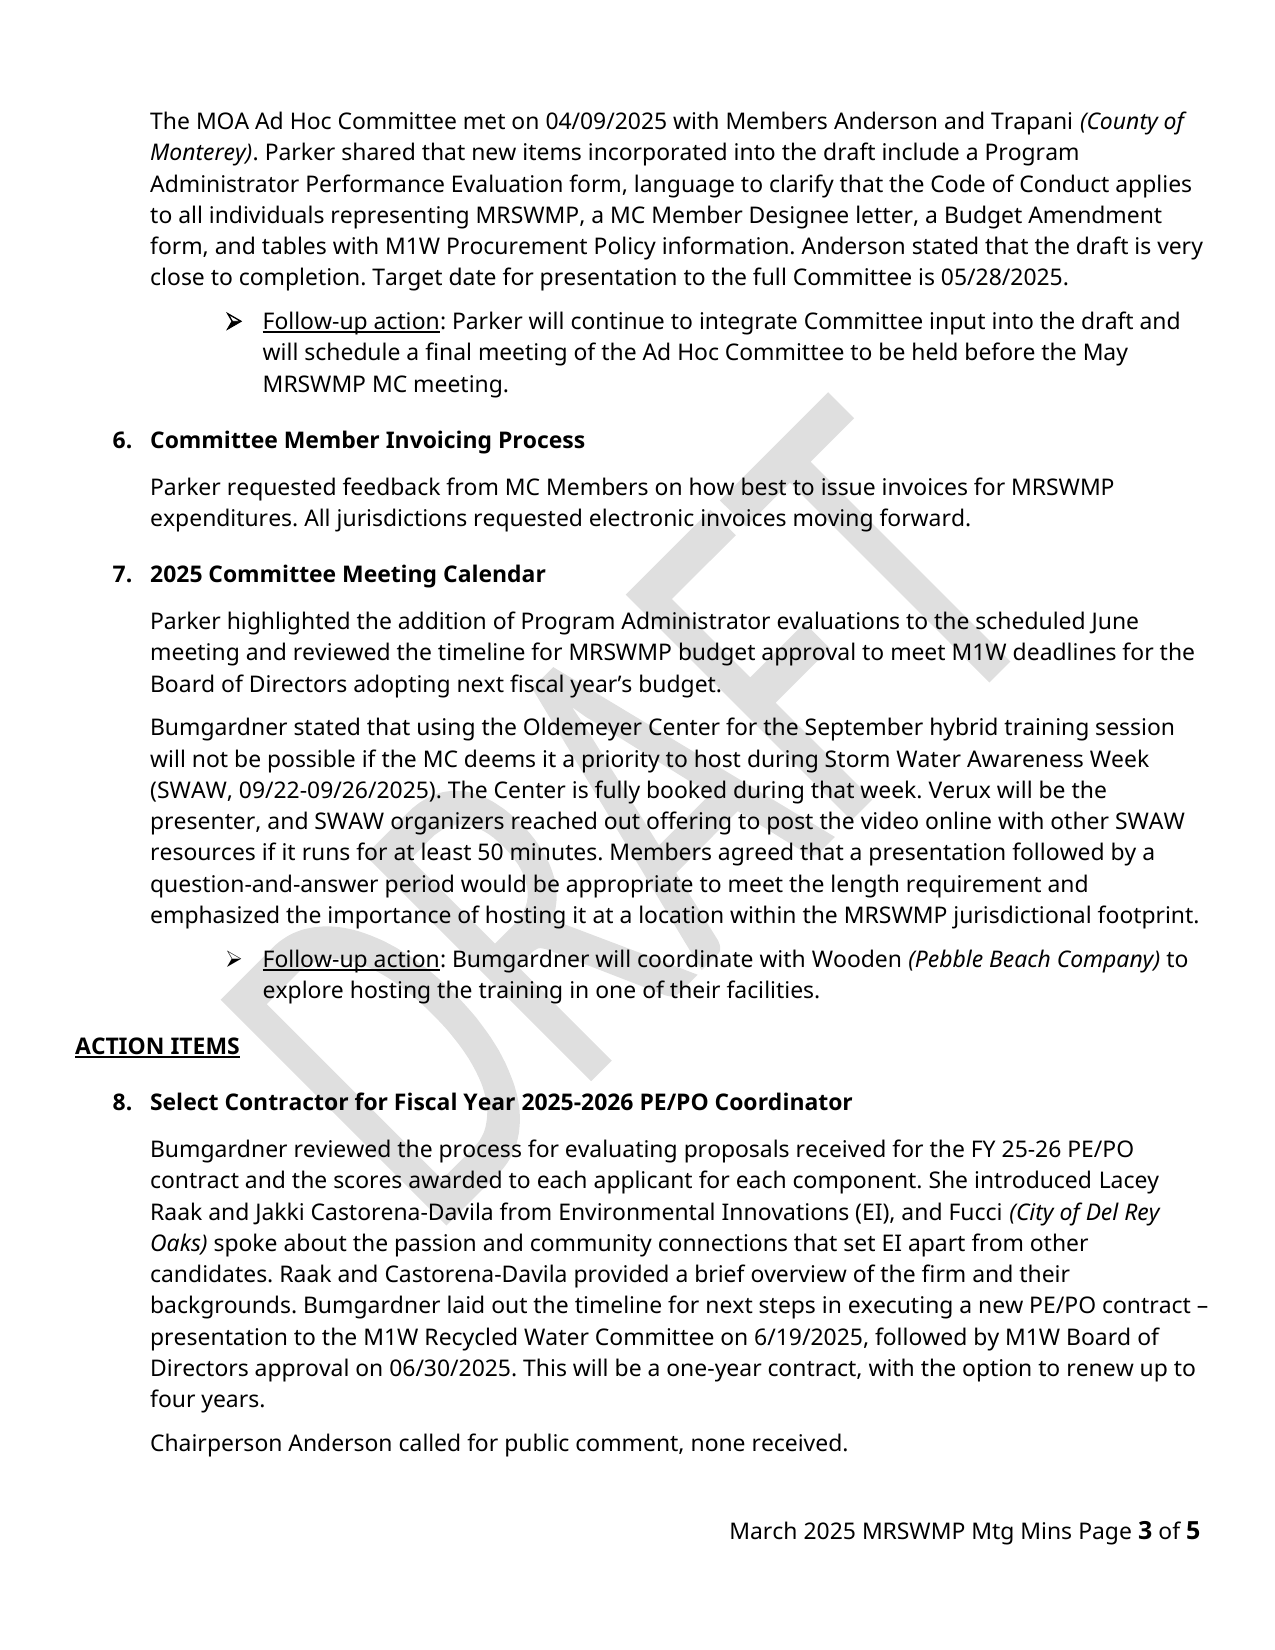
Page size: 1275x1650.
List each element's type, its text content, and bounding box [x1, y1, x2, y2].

text Chairperson Anderson called for public comment, none received. [150, 1427, 1209, 1458]
list Follow-up action: Parker will continue to integrate Committee input into the draft and will schedule a final meeting of the Ad Hoc Committee to be held before the May MRSWMP MC meeting. [225, 305, 1209, 399]
list Bumgardner stated that using the Oldemeyer Center for the September hybrid training session will not be possible if the MC deems it a priority to host during Storm Water Awareness Week (SWAW, 09/22-09/26/2025). The Center is fully booked during that week. Verux will be the presenter, and SWAW organizers reached out offering to post the video online with other SWAW resources if it runs for at least 50 minutes. Members agreed that a presentation followed by a question-and-answer period would be appropriate to meet the length requirement and emphasized the importance of hosting it at a location within the MRSWMP jurisdictional footprint. [150, 711, 1209, 930]
list 2025 Committee Meeting Calendar [112, 558, 1209, 589]
list Committee Member Invoicing Process [112, 424, 1209, 455]
text ACTION ITEMS [75, 1030, 1200, 1061]
list Follow-up action: Bumgardner will coordinate with Wooden (Pebble Beach Company) to explore hosting the training in one of their facilities. [225, 942, 1209, 1005]
list Parker requested feedback from MC Members on how best to issue invoices for MRSWMP expenditures. All jurisdictions requested electronic invoices moving forward. [150, 471, 1209, 533]
list Select Contractor for Fiscal Year 2025-2026 PE/PO Coordinator [112, 1086, 1209, 1117]
text The MOA Ad Hoc Committee met on 04/09/2025 with Members Anderson and Trapani (County of Monterey). Parker shared that new items incorporated into the draft include a Program Administrator Performance Evaluation form, language to clarify that the Code of Conduct applies to all individuals representing MRSWMP, a MC Member Designee letter, a Budget Amendment form, and tables with M1W Procurement Policy information. Anderson stated that the draft is very close to completion. Target date for presentation to the full Committee is 05/28/2025. [150, 105, 1209, 292]
text Bumgardner reviewed the process for evaluating proposals received for the FY 25-26 PE/PO contract and the scores awarded to each applicant for each component. She introduced Lacey Raak and Jakki Castorena-Davila from Environmental Innovations (EI), and Fucci (City of Del Rey Oaks) spoke about the passion and community connections that set EI apart from other candidates. Raak and Castorena-Davila provided a brief overview of the firm and their backgrounds. Bumgardner laid out the timeline for next steps in executing a new PE/PO contract – presentation to the M1W Recycled Water Committee on 6/19/2025, followed by M1W Board of Directors approval on 06/30/2025. This will be a one-year contract, with the option to renew up to four years. [150, 1133, 1209, 1414]
list Parker highlighted the addition of Program Administrator evaluations to the scheduled June meeting and reviewed the timeline for MRSWMP budget approval to meet M1W deadlines for the Board of Directors adopting next fiscal year’s budget. [150, 605, 1209, 699]
